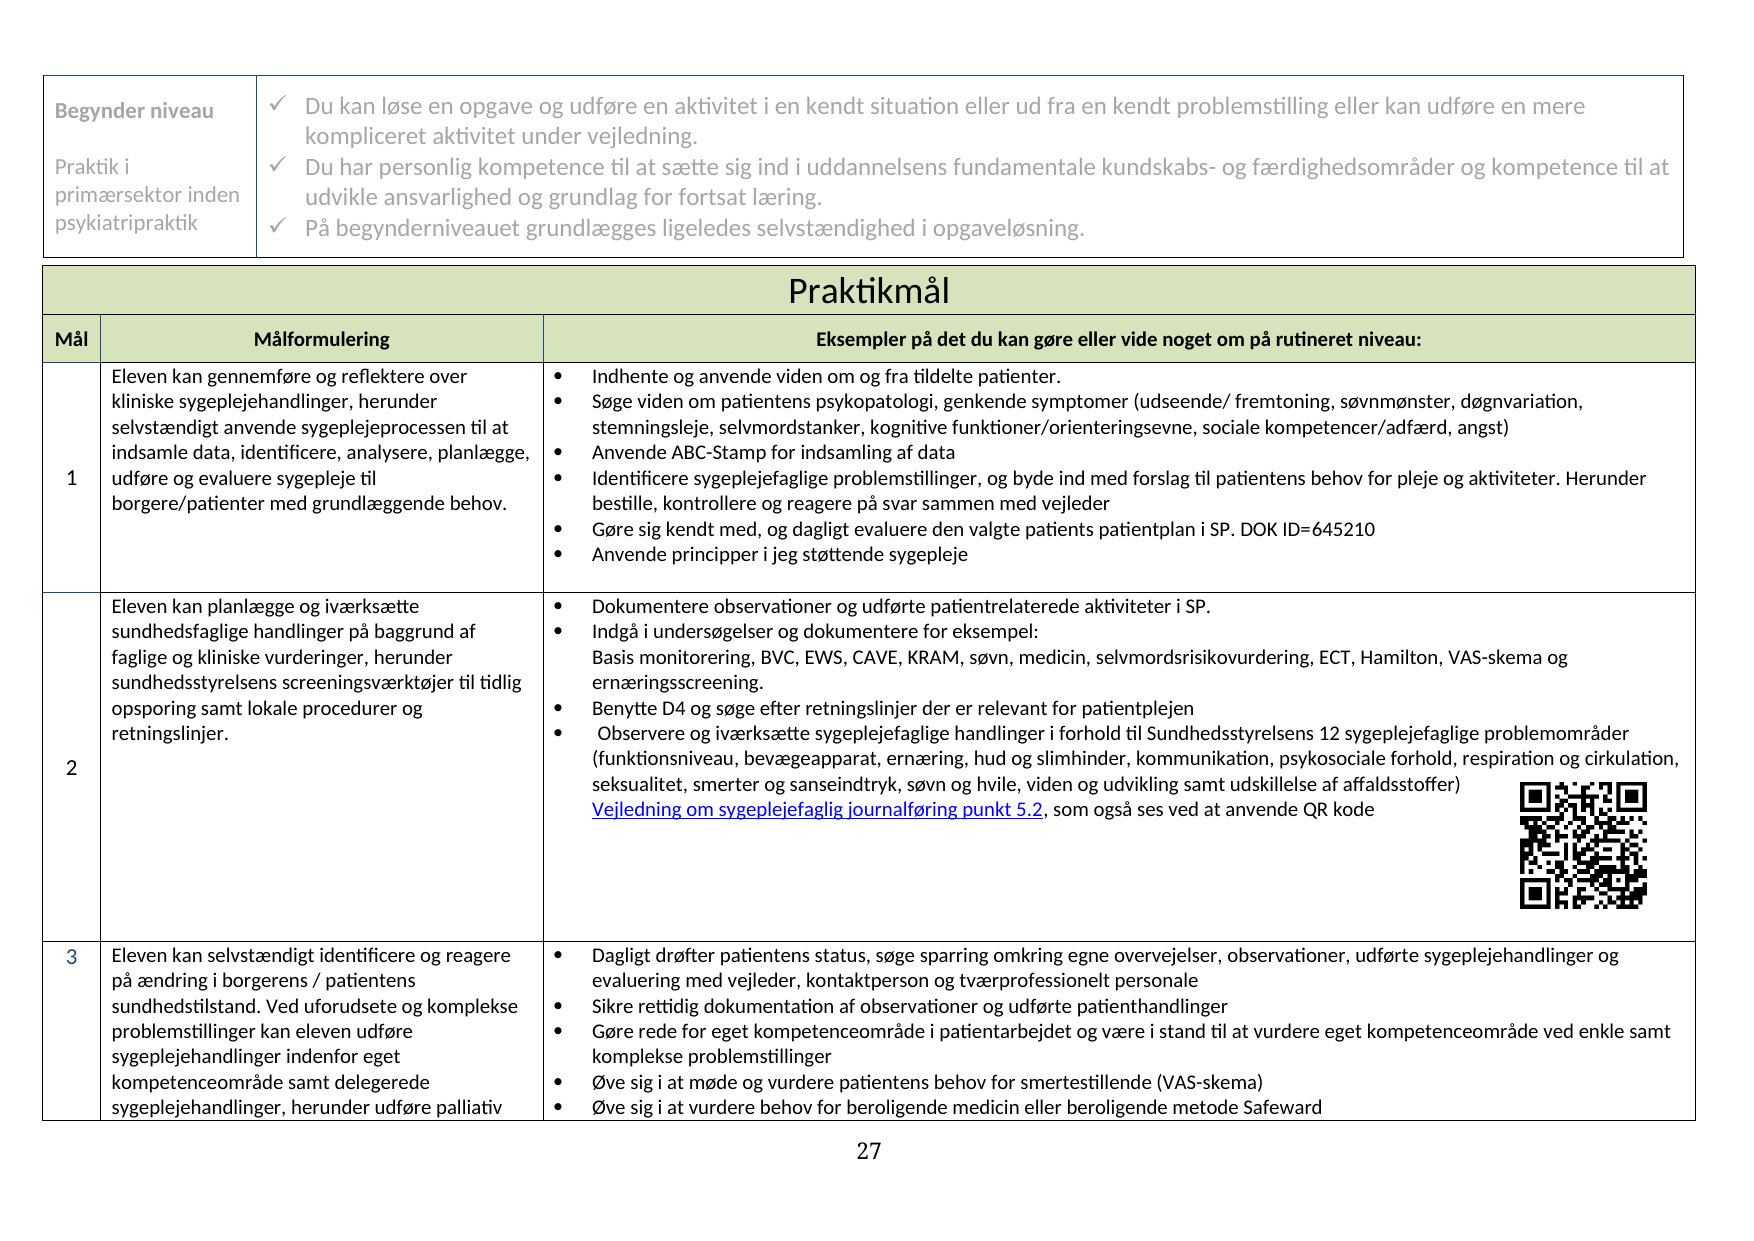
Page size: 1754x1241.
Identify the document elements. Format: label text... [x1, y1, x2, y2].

table_cell 3 [43, 942, 100, 1120]
table_cell 1 [43, 363, 100, 592]
table_cell Du kan løse en opgave og udføre en aktivitet i en kendt situation eller ud fra en kendt problemstilling eller kan udføre en mere kompliceret aktivitet under vejledning. Du har personlig kompetence til at sætte sig ind i uddannelsens fundamentale kundskabs- og færdighedsområder og kompetence til at udvikle ansvarlighed og grundlag for fortsat læring. På begynderniveauet grundlægges ligeledes selvstændighed i opgaveløsning. [257, 76, 1683, 257]
table_cell Eleven kan planlægge og iværksætte sundhedsfaglige handlinger på baggrund af faglige og kliniske vurderinger, herunder sundhedsstyrelsens screeningsværktøjer til tidlig opsporing samt lokale procedurer og retningslinjer. [101, 593, 543, 941]
table_cell Eleven kan gennemføre og reflektere over kliniske sygeplejehandlinger, herunder selvstændigt anvende sygeplejeprocessen til at indsamle data, identificere, analysere, planlægge, udføre og evaluere sygepleje til borgere/patienter med grundlæggende behov. [101, 363, 543, 592]
table_cell Eksempler på det du kan gøre eller vide noget om på rutineret niveau: [544, 315, 1695, 362]
picture [1520, 782, 1647, 909]
table_cell Indhente og anvende viden om og fra tildelte patienter. Søge viden om patientens psykopatologi, genkende symptomer (udseende/ fremtoning, søvnmønster, døgnvariation, stemningsleje, selvmordstanker, kognitive funktioner/orienteringsevne, sociale kompetencer/adfærd, angst) Anvende ABC-Stamp for indsamling af data Identificere sygeplejefaglige problemstillinger, og byde ind med forslag til patientens behov for pleje og aktiviteter. Herunder bestille, kontrollere og reagere på svar sammen med vejleder Gøre sig kendt med, og dagligt evaluere den valgte patients patientplan i SP. DOK ID=645210 Anvende principper i jeg støttende sygepleje [544, 363, 1695, 592]
table_cell 2 [43, 593, 100, 941]
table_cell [544, 942, 1695, 1120]
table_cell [101, 942, 543, 1120]
table_cell Dokumentere observationer og udførte patientrelaterede aktiviteter i SP. Indgå i undersøgelser og dokumentere for eksempel: Basis monitorering, BVC, EWS, CAVE, KRAM, søvn, medicin, selvmordsrisikovurdering, ECT, Hamilton, VAS-skema og ernæringsscreening. Benytte D4 og søge efter retningslinjer der er relevant for patientplejen Observere og iværksætte sygeplejefaglige handlinger i forhold til Sundhedsstyrelsens 12 sygeplejefaglige problemområder (funktionsniveau, bevægeapparat, ernæring, hud og slimhinder, kommunikation, psykosociale forhold, respiration og cirkulation, seksualitet, smerter og sanseindtryk, søvn og hvile, viden og udvikling samt udskillelse af affaldsstoffer) Vejledning om sygeplejefaglig journalføring punkt 5.2, som også ses ved at anvende QR kode [544, 593, 1695, 941]
table_cell Begynder niveau Praktik i primærsektor inden psykiatripraktik [44, 76, 256, 257]
table_cell Målformulering [101, 315, 543, 362]
table_header Praktikmål [43, 266, 1695, 314]
table_cell Mål [43, 315, 100, 362]
